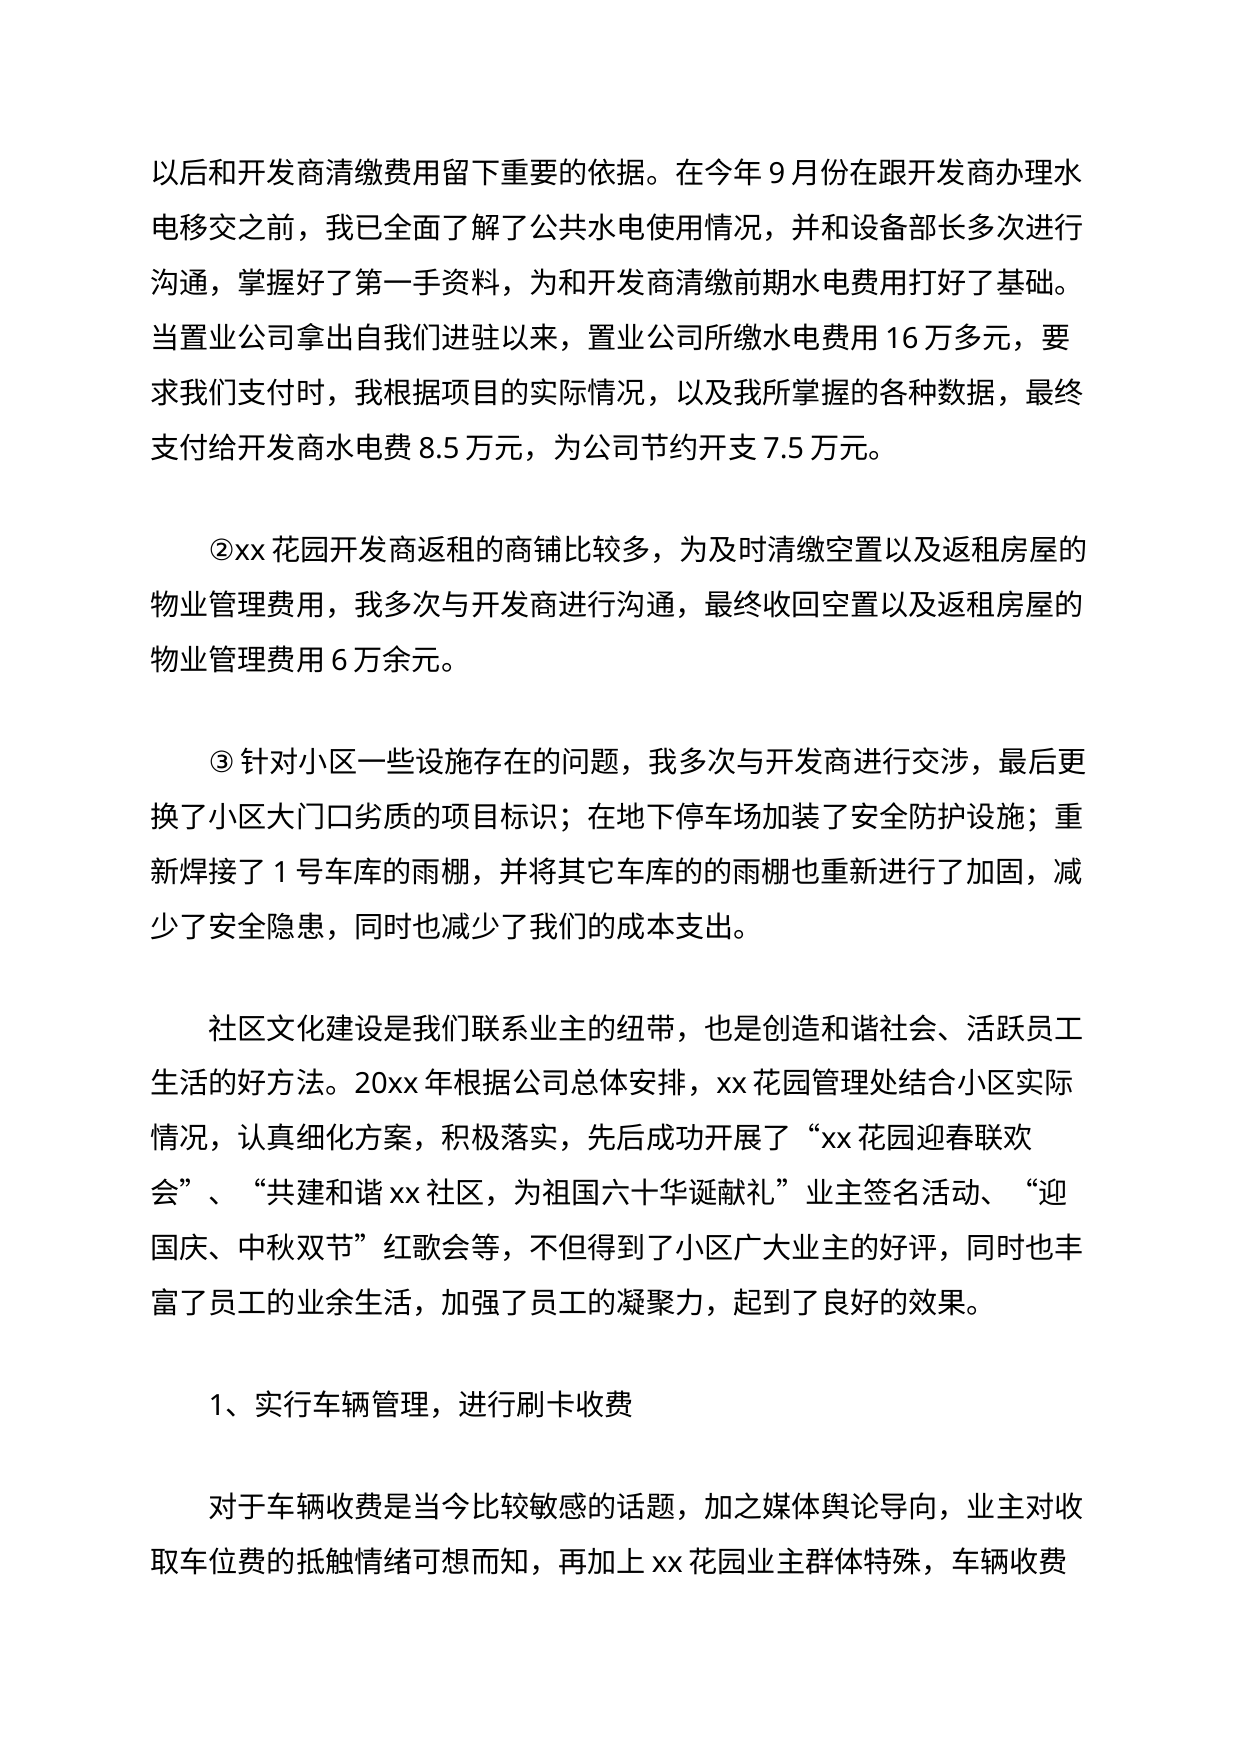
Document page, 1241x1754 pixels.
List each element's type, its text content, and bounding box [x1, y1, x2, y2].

text 1、实行车辆管理，进行刷卡收费 [150, 1382, 1090, 1424]
text ③针对小区一些设施存在的问题，我多次与开发商进行交涉，最后更换了小区大门口劣质的项目标识；在地下停车场加装了安全防护设施；重新焊接了1号车库的雨棚，并将其它车库的的雨棚也重新进行了加固，减少了安全隐患，同时也减少了我们的成本支出。 [150, 738, 1090, 946]
text 社区文化建设是我们联系业主的纽带，也是创造和谐社会、活跃员工生活的好方法。20xx年根据公司总体安排，xx花园管理处结合小区实际情况，认真细化方案，积极落实，先后成功开展了“xx花园迎春联欢会”、“共建和谐xx社区，为祖国六十华诞献礼”业主签名活动、“迎国庆、中秋双节”红歌会等，不但得到了小区广大业主的好评，同时也丰富了员工的业余生活，加强了员工的凝聚力，起到了良好的效果。 [150, 1005, 1090, 1322]
text ②xx花园开发商返租的商铺比较多，为及时清缴空置以及返租房屋的物业管理费用，我多次与开发商进行沟通，最终收回空置以及返租房屋的物业管理费用6万余元。 [150, 527, 1090, 679]
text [150, 1484, 1090, 1581]
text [150, 150, 1090, 467]
